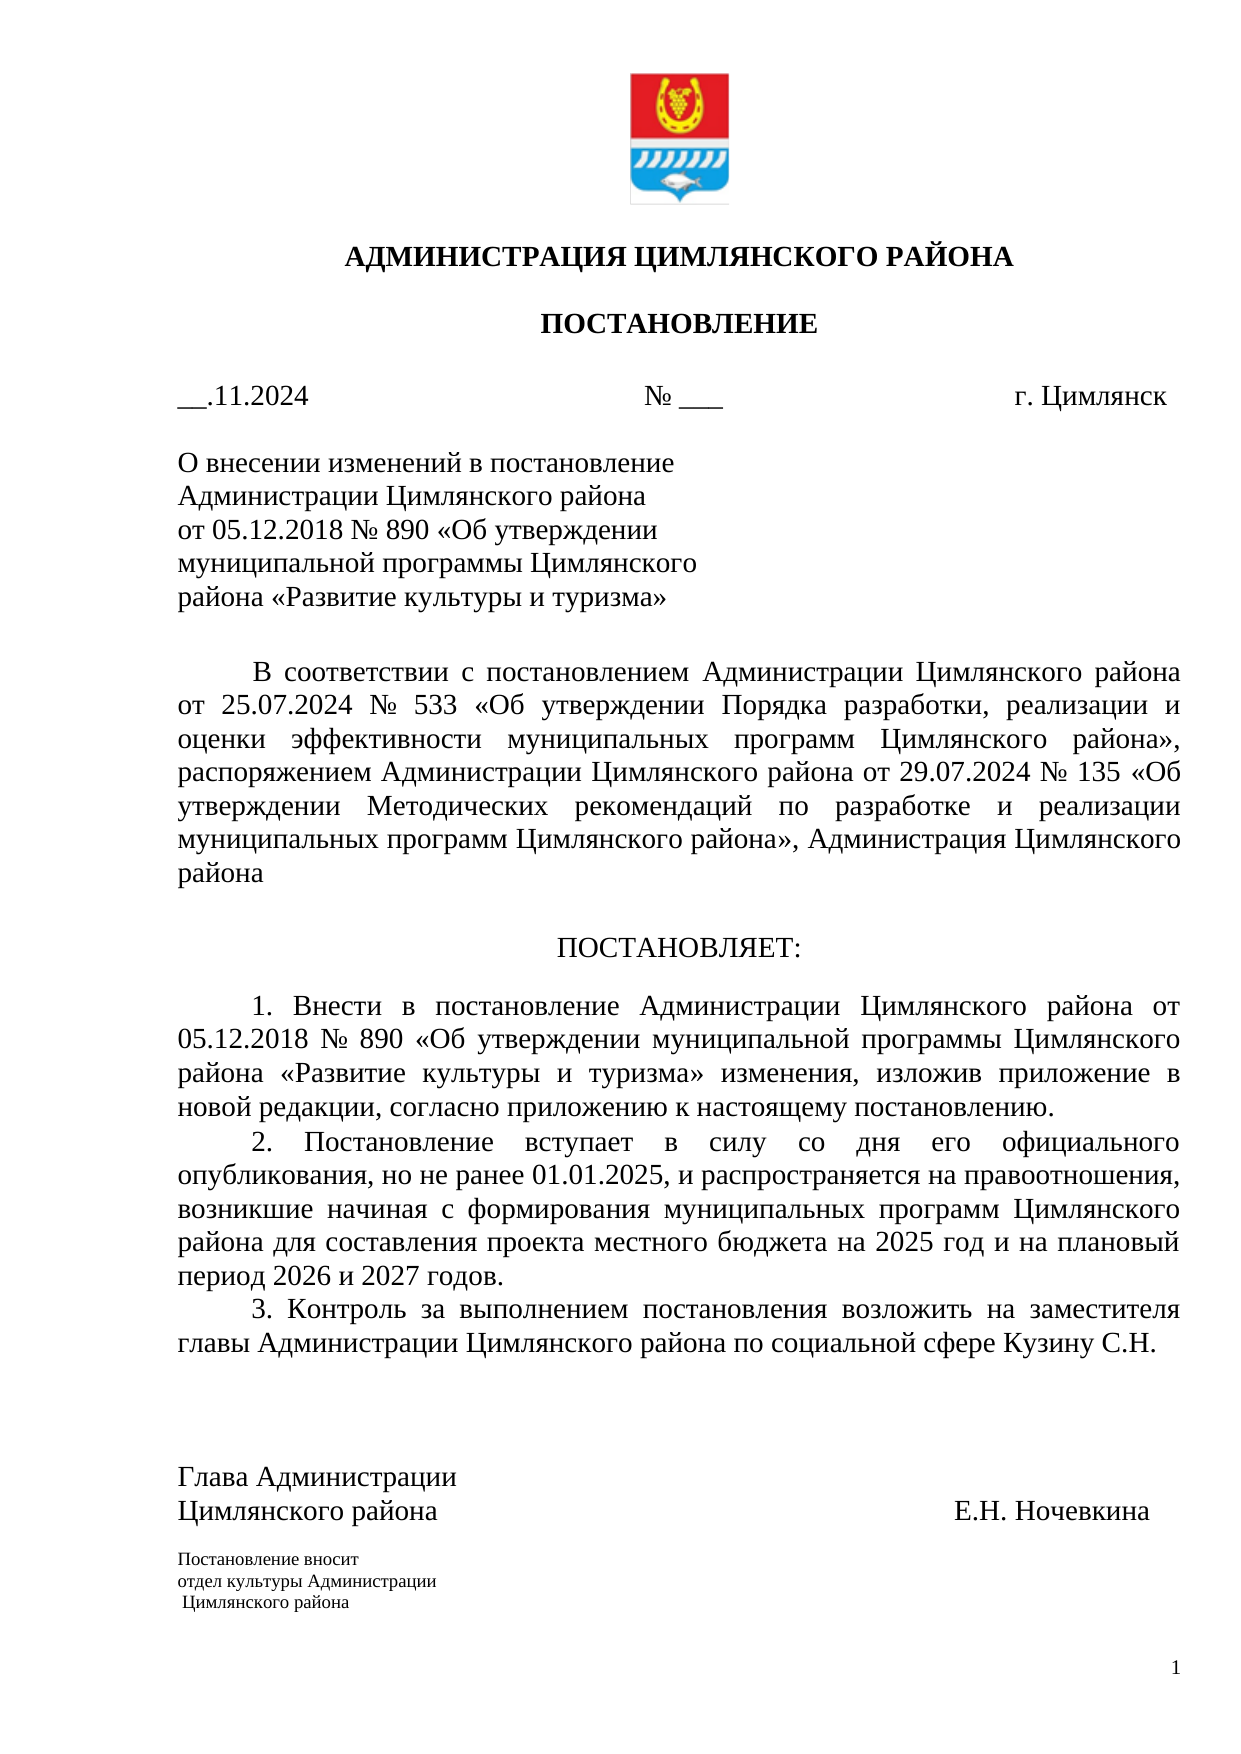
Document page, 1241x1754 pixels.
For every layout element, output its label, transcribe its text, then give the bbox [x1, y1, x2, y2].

text администрациЯ Цимлянского района [177, 239, 1181, 272]
text 1. Внести в постановление Администрации Цимлянского района от 05.12.2018 № 890 «Об утверждении муниципальной программы Цимлянского района «Развитие культуры и туризма» изменения, изложив приложение в новой редакции, согласно приложению к настоящему постановлению. [177, 988, 1181, 1124]
text отдел культуры Администрации [177, 1569, 1181, 1591]
text муниципальной программы Цимлянского [177, 546, 1181, 579]
picture [629, 73, 730, 206]
text Глава Администрации [177, 1459, 1181, 1493]
text от 05.12.2018 № 890 «Об утверждении [177, 512, 1181, 546]
text района «Развитие культуры и туризма» [177, 579, 1181, 613]
text В соответствии с постановлением Администрации Цимлянского района от 25.07.2024 № 533 «Об утверждении Порядка разработки, реализации и оценки эффективности муниципальных программ Цимлянского района», распоряжением Администрации Цимлянского района от 29.07.2024 № 135 «Об утверждении Методических рекомендаций по разработке и реализации муниципальных программ Цимлянского района», Администрация Цимлянского района [177, 654, 1181, 889]
text Цимлянского района Е.Н. Ночевкина [177, 1493, 1181, 1526]
text __.11.2024 № ___ г. Цимлянск [177, 378, 1181, 411]
text 2. Постановление вступает в силу со дня его официального опубликования, но не ранее 01.01.2025, и распространяется на правоотношения, возникшие начиная с формирования муниципальных программ Цимлянского района для составления проекта местного бюджета на 2025 год и на плановый период 2026 и 2027 годов. [177, 1124, 1181, 1292]
text Администрации Цимлянского района [177, 478, 1181, 512]
text ПОСТАНОВЛЯЕТ: [177, 930, 1181, 964]
text 3. Контроль за выполнением постановления возложить на заместителя главы Администрации Цимлянского района по социальной сфере Кузину С.Н. [177, 1292, 1181, 1359]
text Цимлянского района [177, 1591, 1181, 1613]
text ПОСТАНОВЛЕНИЕ [177, 306, 1181, 339]
text О внесении изменений в постановление [177, 445, 1181, 478]
text Постановление вносит [177, 1548, 1181, 1569]
